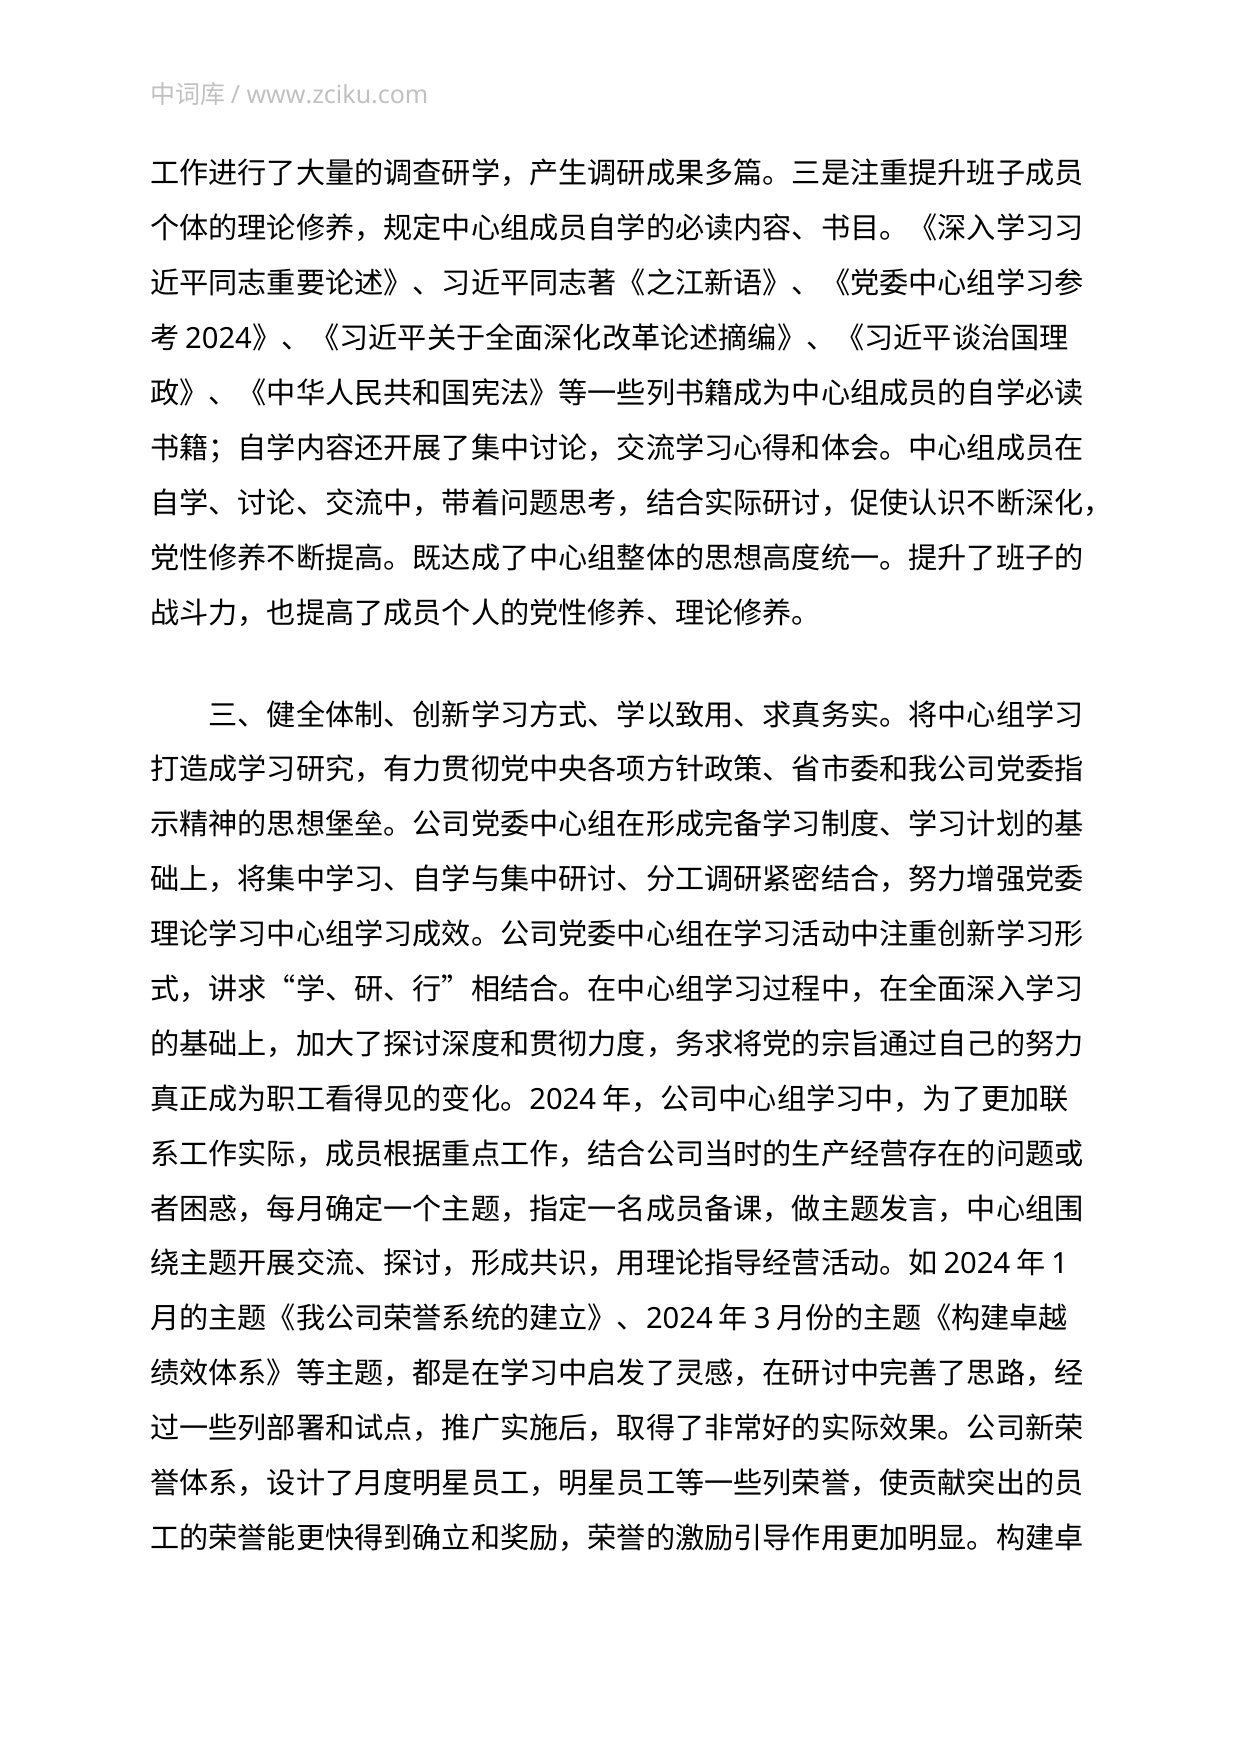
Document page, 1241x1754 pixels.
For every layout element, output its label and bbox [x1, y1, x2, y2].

text [150, 691, 1090, 1557]
text [150, 150, 1090, 632]
